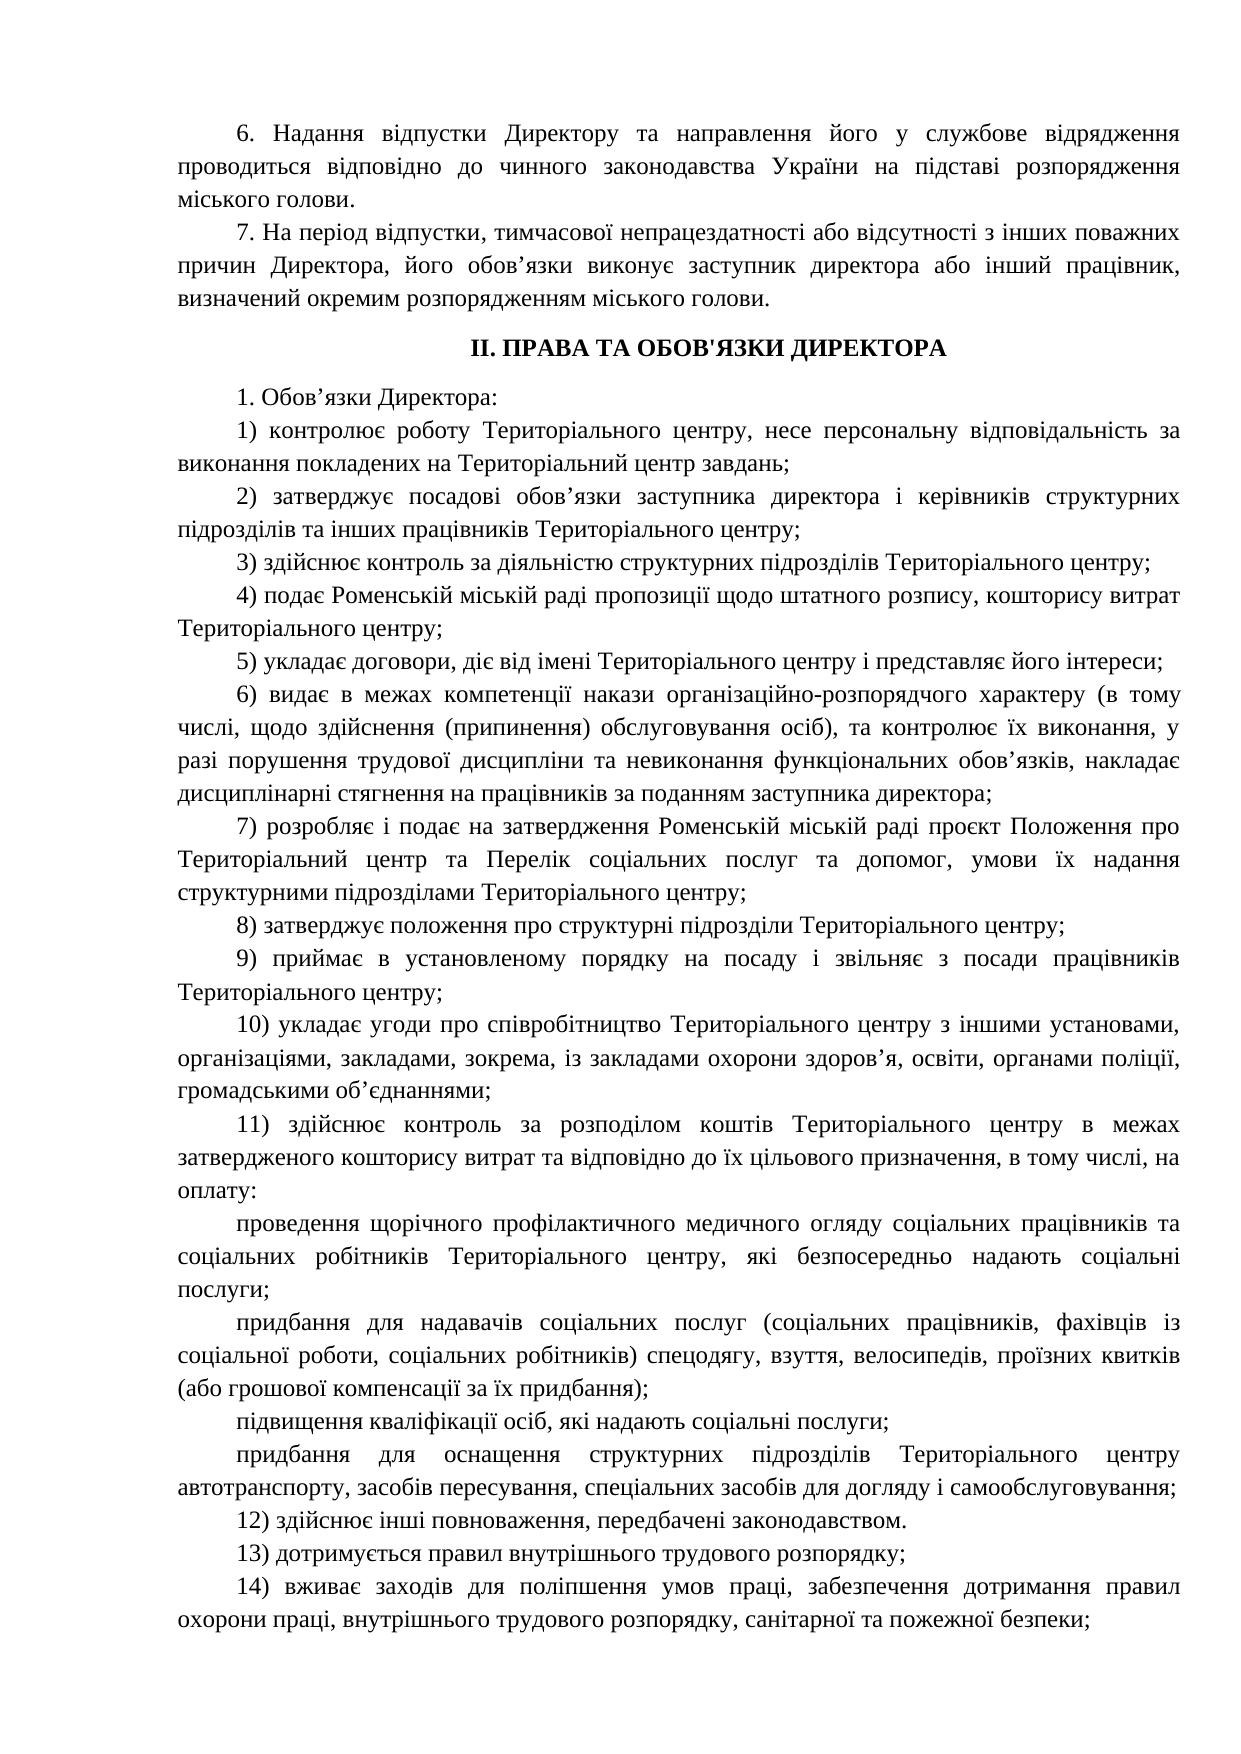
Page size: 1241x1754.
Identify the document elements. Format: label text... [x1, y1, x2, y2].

text 8) затверджує положення про структурні підрозділи Територіального центру; [177, 911, 1181, 939]
text придбання для оснащення структурних підрозділів Територіального центру автотранспорту, засобів пересування, спеціальних засобів для догляду і самообслуговування; [177, 1439, 1181, 1501]
text 1. Обов’язки Директора: [177, 382, 1181, 411]
text 7. На період відпустки, тимчасової непрацездатності або відсутності з інших поважних причин Директора, його обов’язки виконує заступник директора або інший працівник, визначений окремим розпорядженням міського голови. [177, 217, 1181, 312]
text 3) здійснює контроль за діяльністю структурних підрозділів Територіального центру; [177, 547, 1181, 576]
text 13) дотримується правил внутрішнього трудового розпорядку; [177, 1538, 1181, 1567]
text 10) укладає угоди про співробітництво Територіального центру з іншими установами, організаціями, закладами, зокрема, із закладами охорони здоров’я, освіти, органами поліції, громадськими об’єднаннями; [177, 1009, 1181, 1104]
text 1) контролює роботу Територіального центру, несе персональну відповідальність за виконання покладених на Територіальний центр завдань; [177, 415, 1181, 477]
text 12) здійснює інші повноваження, передбачені законодавством. [177, 1505, 1181, 1534]
text підвищення кваліфікації осіб, які надають соціальні послуги; [177, 1406, 1181, 1434]
text 6. Надання відпустки Директору та направлення його у службове відрядження проводиться відповідно до чинного законодавства України на підставі розпорядження міського голови. [177, 118, 1181, 213]
text 5) укладає договори, діє від імені Територіального центру і представляє його інтереси; [177, 646, 1181, 675]
text придбання для надавачів соціальних послуг (соціальних працівників, фахівців із соціальної роботи, соціальних робітників) спецодягу, взуття, велосипедів, проїзних квитків (або грошової компенсації за їх придбання); [177, 1307, 1181, 1402]
text 6) видає в межах компетенції накази організаційно-розпорядчого характеру (в тому числі, щодо здійснення (припинення) обслуговування осіб), та контролює їх виконання, у разі порушення трудової дисципліни та невиконання функціональних обов’язків, накладає дисциплінарні стягнення на працівників за поданням заступника директора; [177, 679, 1181, 807]
text 2) затверджує посадові обов’язки заступника директора і керівників структурних підрозділів та інших працівників Територіального центру; [177, 481, 1181, 543]
text 7) розробляє і подає на затвердження Роменській міській раді проєкт Положення про Територіальний центр та Перелік соціальних послуг та допомог, умови їх надання структурними підрозділами Територіального центру; [177, 811, 1181, 906]
text 11) здійснює контроль за розподілом коштів Територіального центру в межах затвердженого кошторису витрат та відповідно до їх цільового призначення, в тому числі, на оплату: [177, 1109, 1181, 1203]
text ІІ. ПРАВА ТА ОБОВ'ЯЗКИ ДИРЕКТОРА [177, 333, 1181, 361]
text проведення щорічного профілактичного медичного огляду соціальних працівників та соціальних робітників Територіального центру, які безпосередньо надають соціальні послуги; [177, 1208, 1181, 1302]
text 9) приймає в установленому порядку на посаду і звільняє з посади працівників Територіального центру; [177, 943, 1181, 1005]
text 14) вживає заходів для поліпшення умов праці, забезпечення дотримання правил охорони праці, внутрішнього трудового розпорядку, санітарної та пожежної безпеки; [177, 1571, 1181, 1633]
text 4) подає Роменській міській раді пропозиції щодо штатного розпису, кошторису витрат Територіального центру; [177, 580, 1181, 642]
